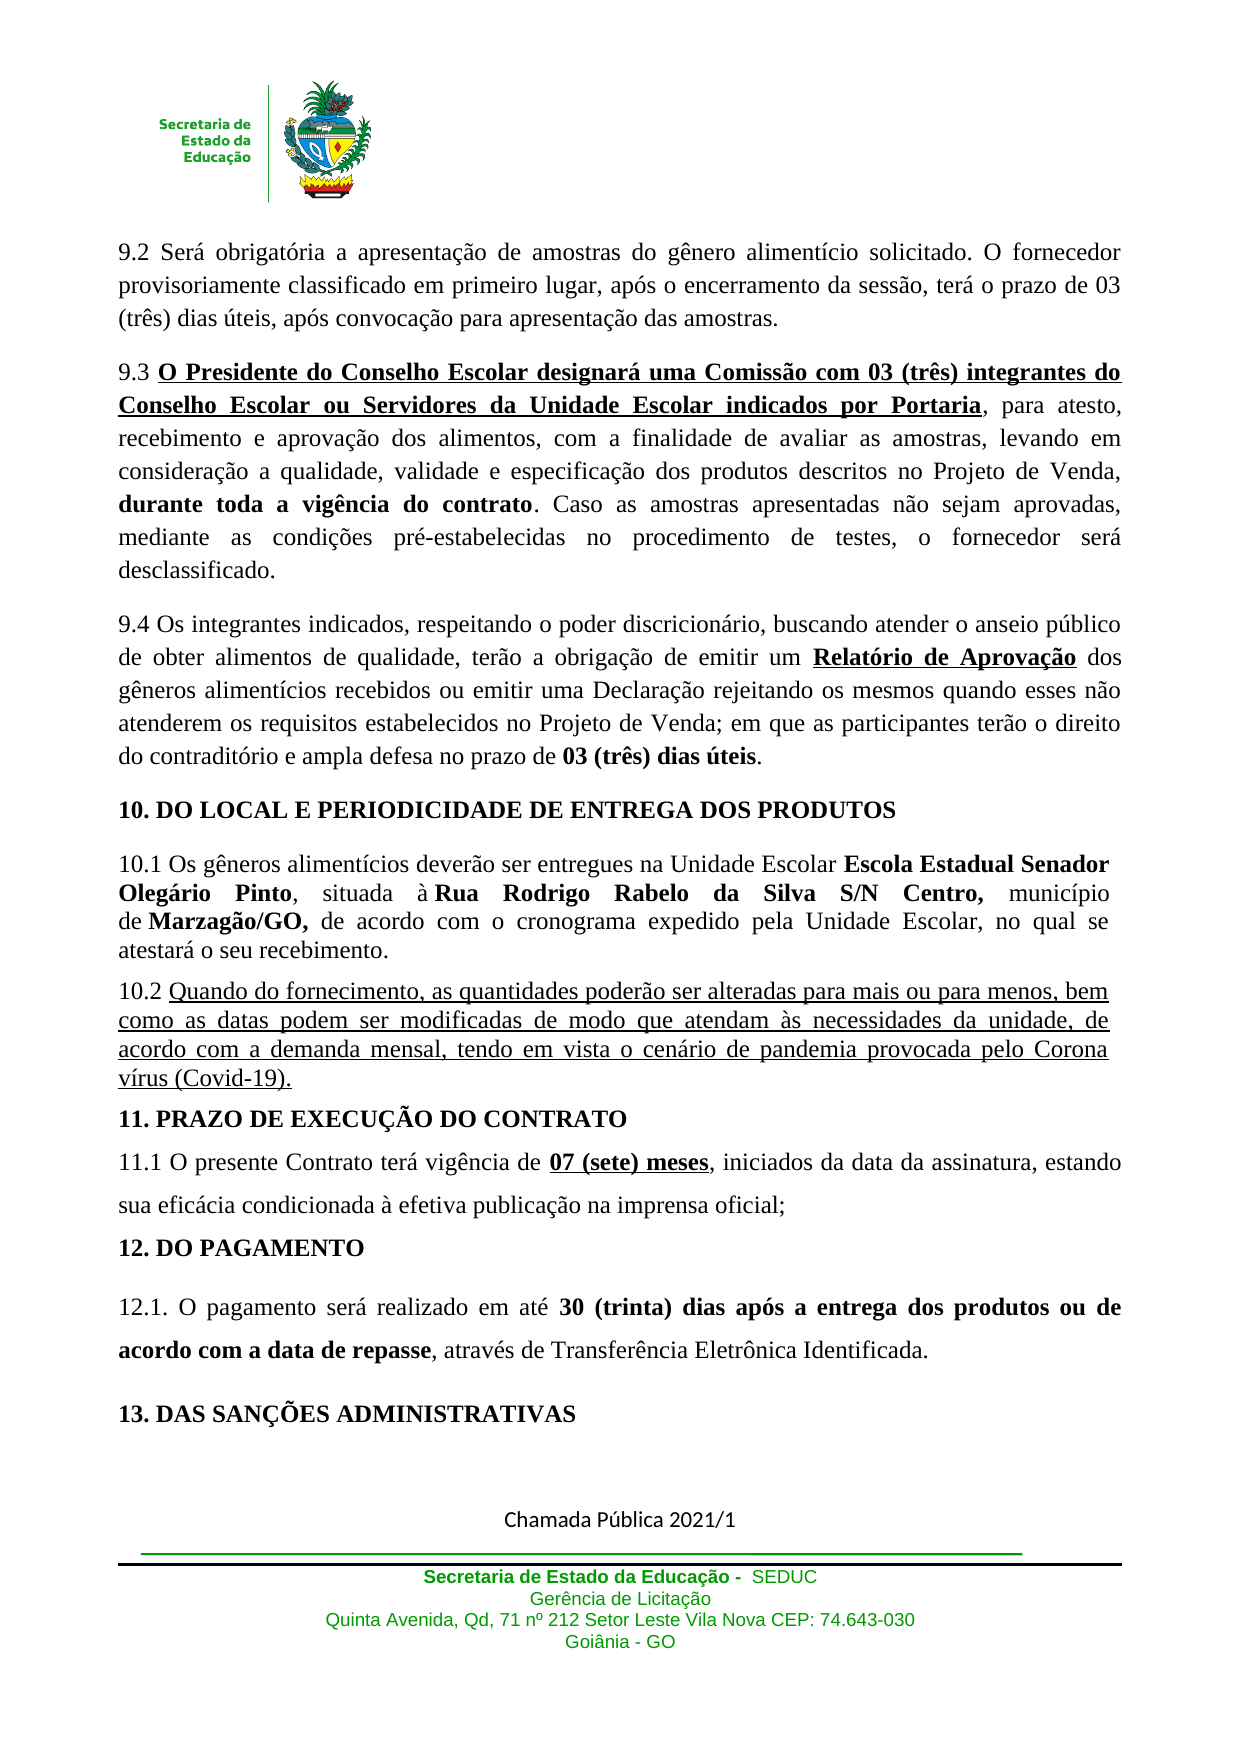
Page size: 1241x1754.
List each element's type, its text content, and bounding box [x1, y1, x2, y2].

picture [118, 73, 412, 210]
text 12.1. O pagamento será realizado em até 30 (trinta) dias após a entrega dos produtos ou de acordo com a data de repasse, através de Transferência Eletrônica Identificada. [118, 1292, 1122, 1364]
text 10.2 Quando do fornecimento, as quantidades poderão ser alteradas para mais ou para menos, bem como as datas podem ser modificadas de modo que atendam às necessidades da unidade, de acordo com a demanda mensal, tendo em vista o cenário de pandemia provocada pelo Corona vírus (Covid-19). [118, 1032, 1110, 1091]
text 12. DO PAGAMENTO [118, 1233, 1122, 1262]
text 13. DAS SANÇÕES ADMINISTRATIVAS [118, 1399, 1122, 1428]
text 9.2 Será obrigatória a apresentação de amostras do gênero alimentício solicitado. O fornecedor provisoriamente classificado em primeiro lugar, após o encerramento da sessão, terá o prazo de 03 (três) dias úteis, após convocação para apresentação das amostras. [118, 237, 1122, 332]
text 11. PRAZO DE EXECUÇÃO DO CONTRATO [118, 1104, 1122, 1133]
text 11.1 O presente Contrato terá vigência de 07 (sete) meses, iniciados da data da assinatura, estando sua eficácia condicionada à efetiva publicação na imprensa oficial; [118, 1147, 1122, 1219]
text 10. DO LOCAL E PERIODICIDADE DE ENTREGA DOS PRODUTOS [118, 795, 1118, 824]
text 9.3 O Presidente do Conselho Escolar designará uma Comissão com 03 (três) integrantes do Conselho Escolar ou Servidores da Unidade Escolar indicados por Portaria, para atesto, recebimento e aprovação dos alimentos, com a finalidade de avaliar as amostras, levando em consideração a qualidade, validade e especificação dos produtos descritos no Projeto de Venda, durante toda a vigência do contrato. Caso as amostras apresentadas não sejam aprovadas, mediante as condições pré-estabelecidas no procedimento de testes, o fornecedor será desclassificado. [118, 357, 1122, 584]
text 9.4 Os integrantes indicados, respeitando o poder discricionário, buscando atender o anseio público de obter alimentos de qualidade, terão a obrigação de emitir um Relatório de Aprovação dos gêneros alimentícios recebidos ou emitir uma Declaração rejeitando os mesmos quando esses não atenderem os requisitos estabelecidos no Projeto de Venda; em que as participantes terão o direito do contraditório e ampla defesa no prazo de 03 (três) dias úteis. [118, 609, 1122, 770]
text 10.1 Os gêneros alimentícios deverão ser entregues na Unidade Escolar Escola Estadual Senador Olegário Pinto, situada à Rua Rodrigo Rabelo da Silva S/N Centro, município de Marzagão/GO, de acordo com o cronograma expedido pela Unidade Escolar, no qual se atestará o seu recebimento. [118, 849, 1110, 964]
text 10.2 Quando do fornecimento, as quantidades poderão ser alteradas para mais ou para menos, bem como as datas podem ser modificadas de modo que atendam às necessidades da unidade, de acordo com a demanda mensal, tendo em vista o cenário de pandemia provocada pelo Corona vírus (Covid-19). [118, 976, 1110, 1030]
